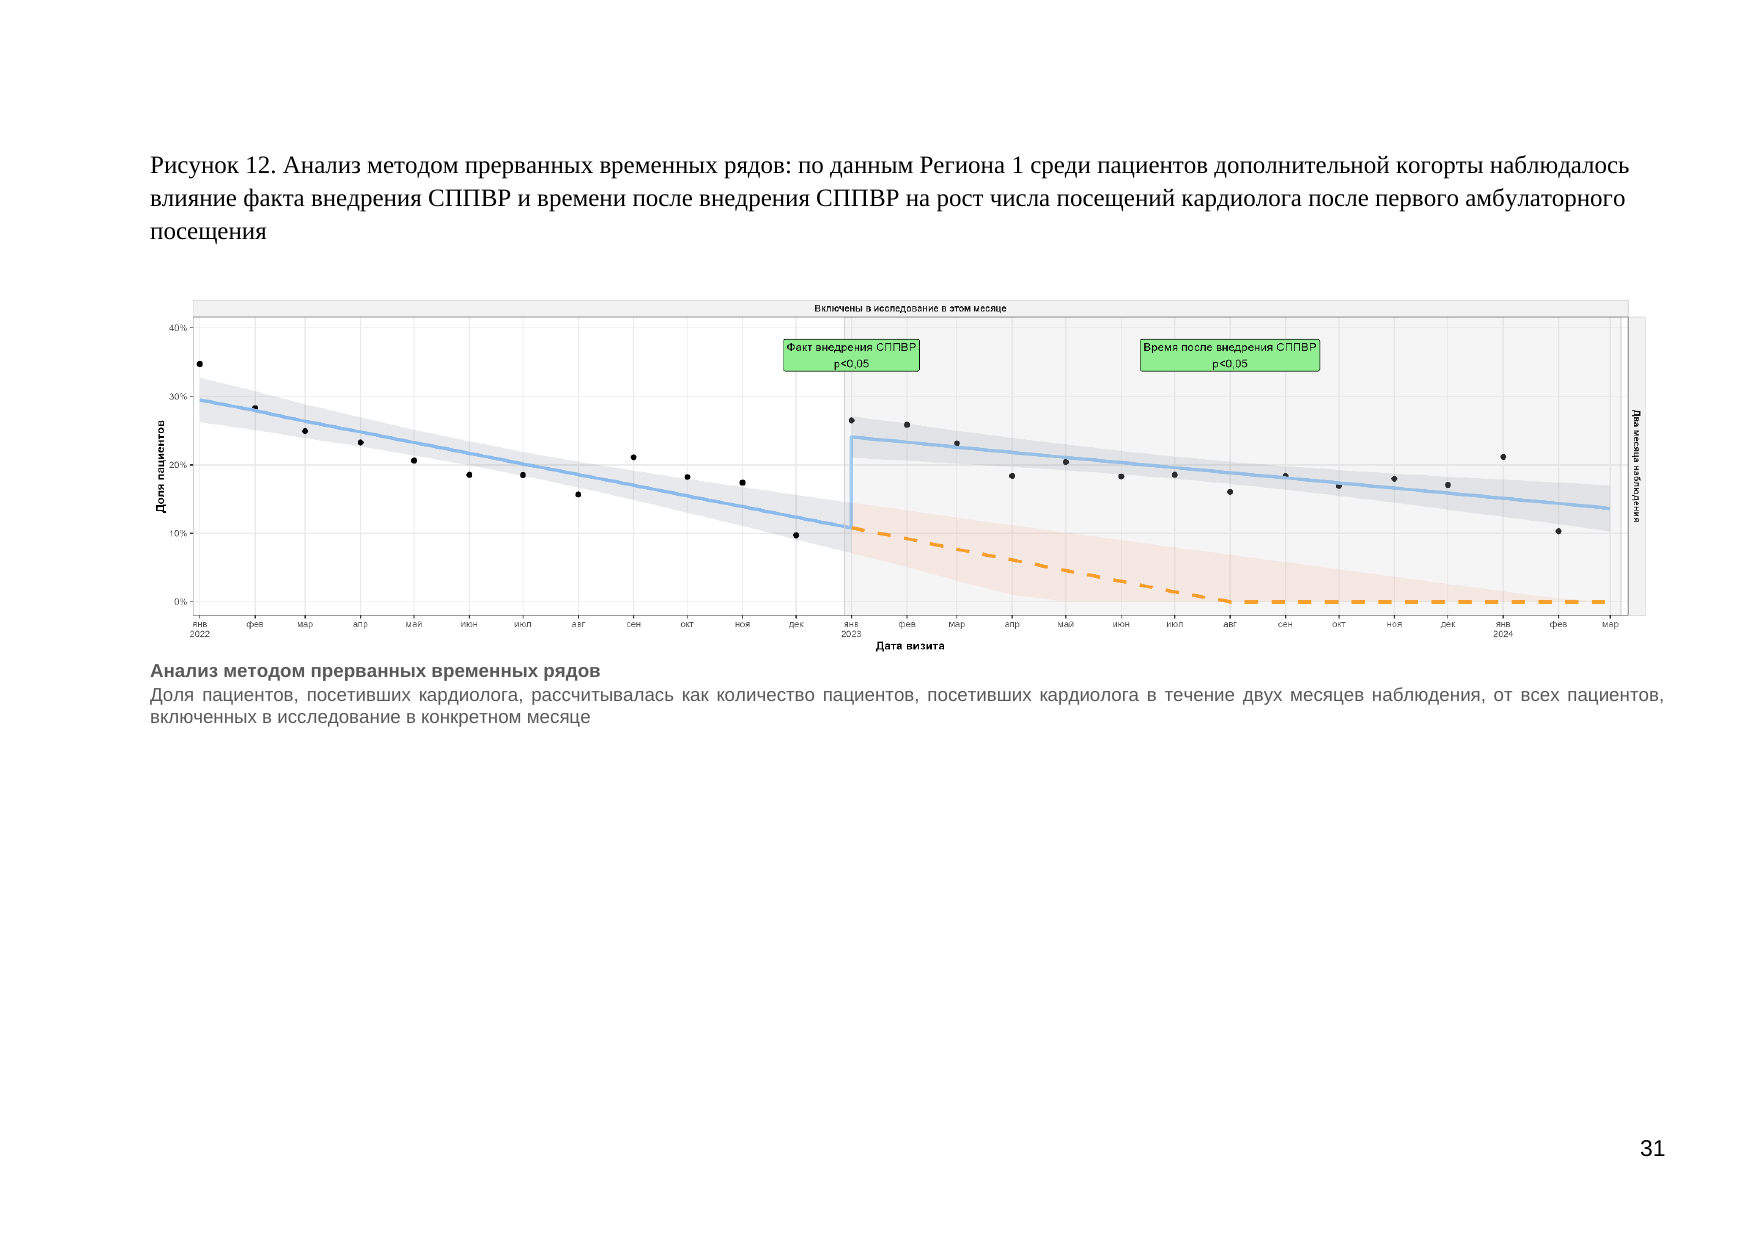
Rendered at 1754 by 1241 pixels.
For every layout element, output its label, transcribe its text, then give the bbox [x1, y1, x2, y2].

picture [150, 294, 1651, 657]
subtitle Рисунок 12. Анализ методом прерванных временных рядов: по данным Региона 1 среди пациентов дополнительной когорты наблюдалось влияние факта внедрения СППВР и времени после внедрения СППВР на рост числа посещений кардиолога после первого амбулаторного посещения [150, 150, 1665, 245]
text Доля пациентов, посетивших кардиолога, рассчитывалась как количество пациентов, посетивших кардиолога в течение двух месяцев наблюдения, от всех пациентов, включенных в исследование в конкретном месяце [150, 684, 1665, 727]
